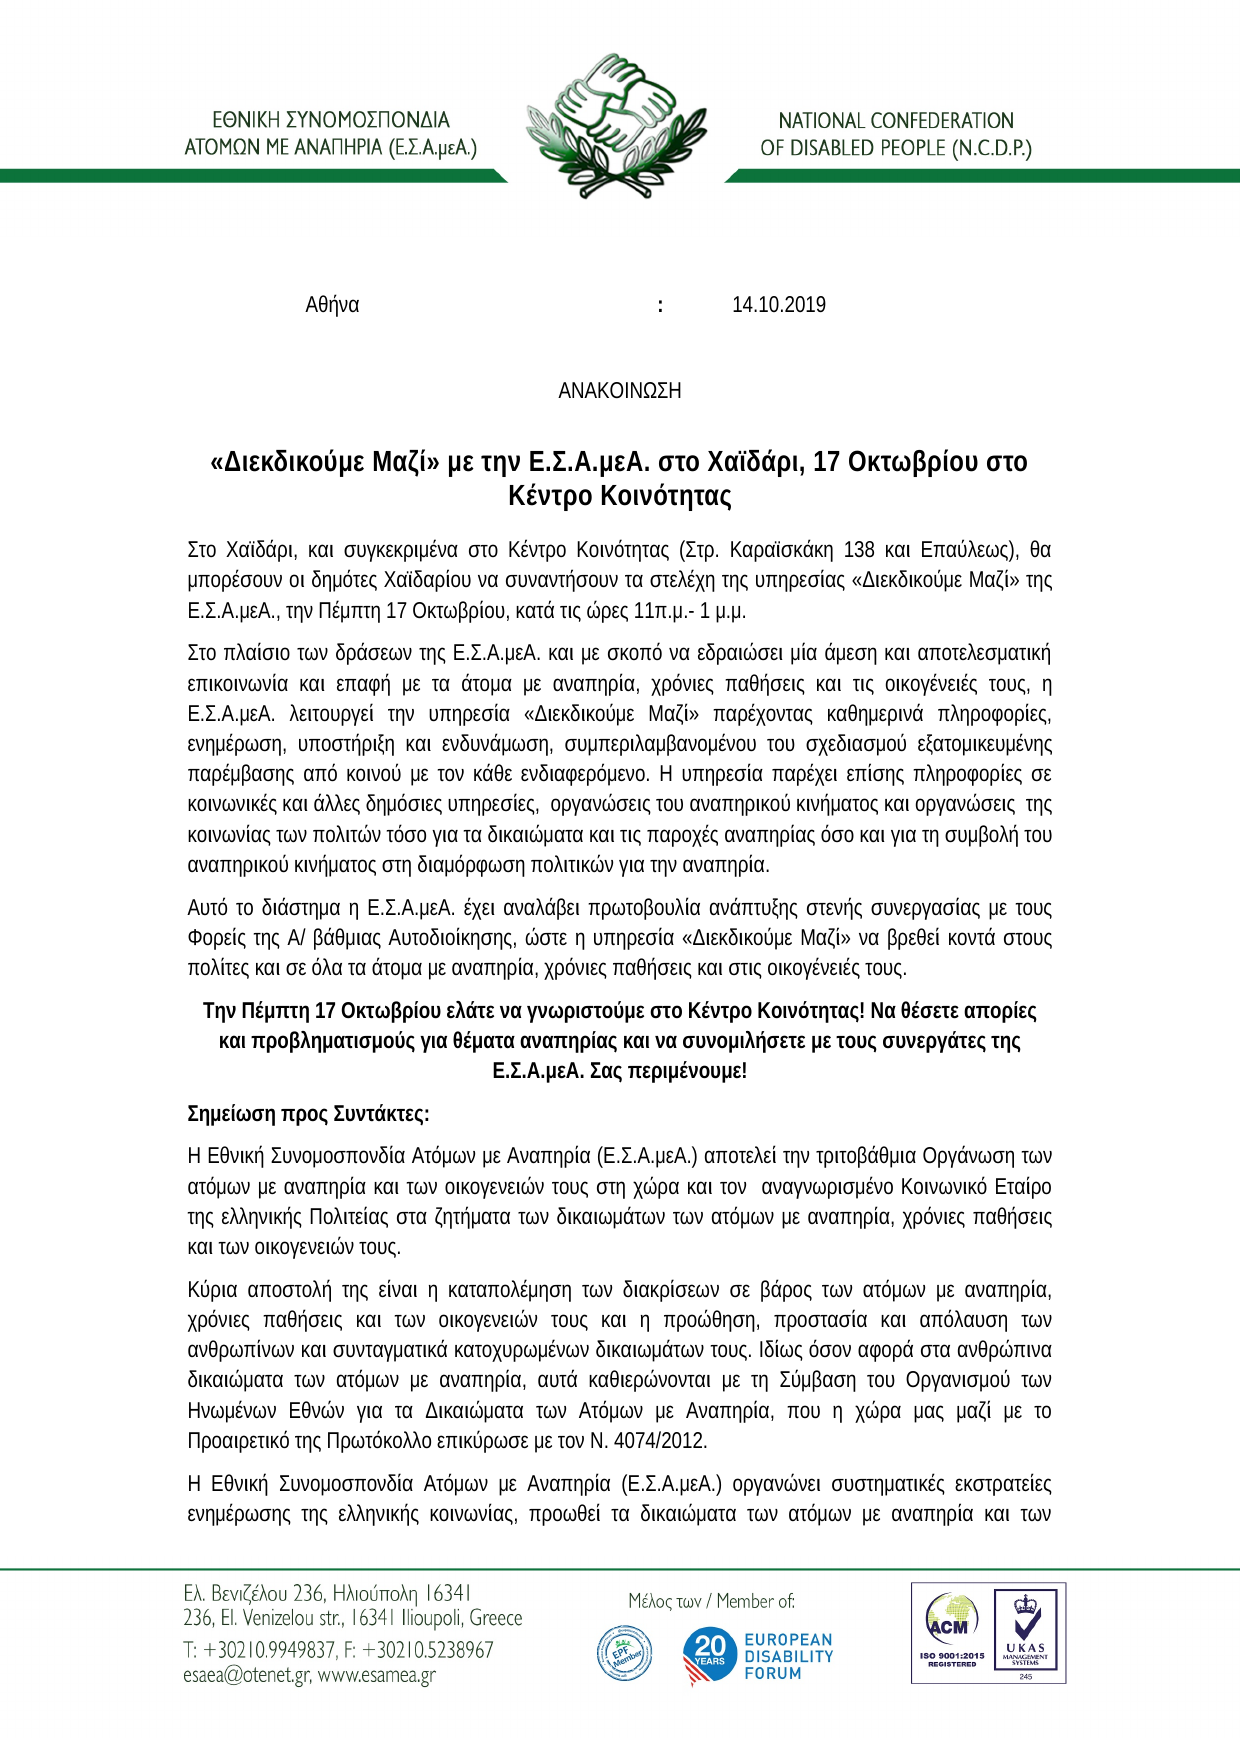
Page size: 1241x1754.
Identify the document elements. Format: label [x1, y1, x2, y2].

picture [0, 1556, 1240, 1738]
picture [0, 0, 1240, 237]
